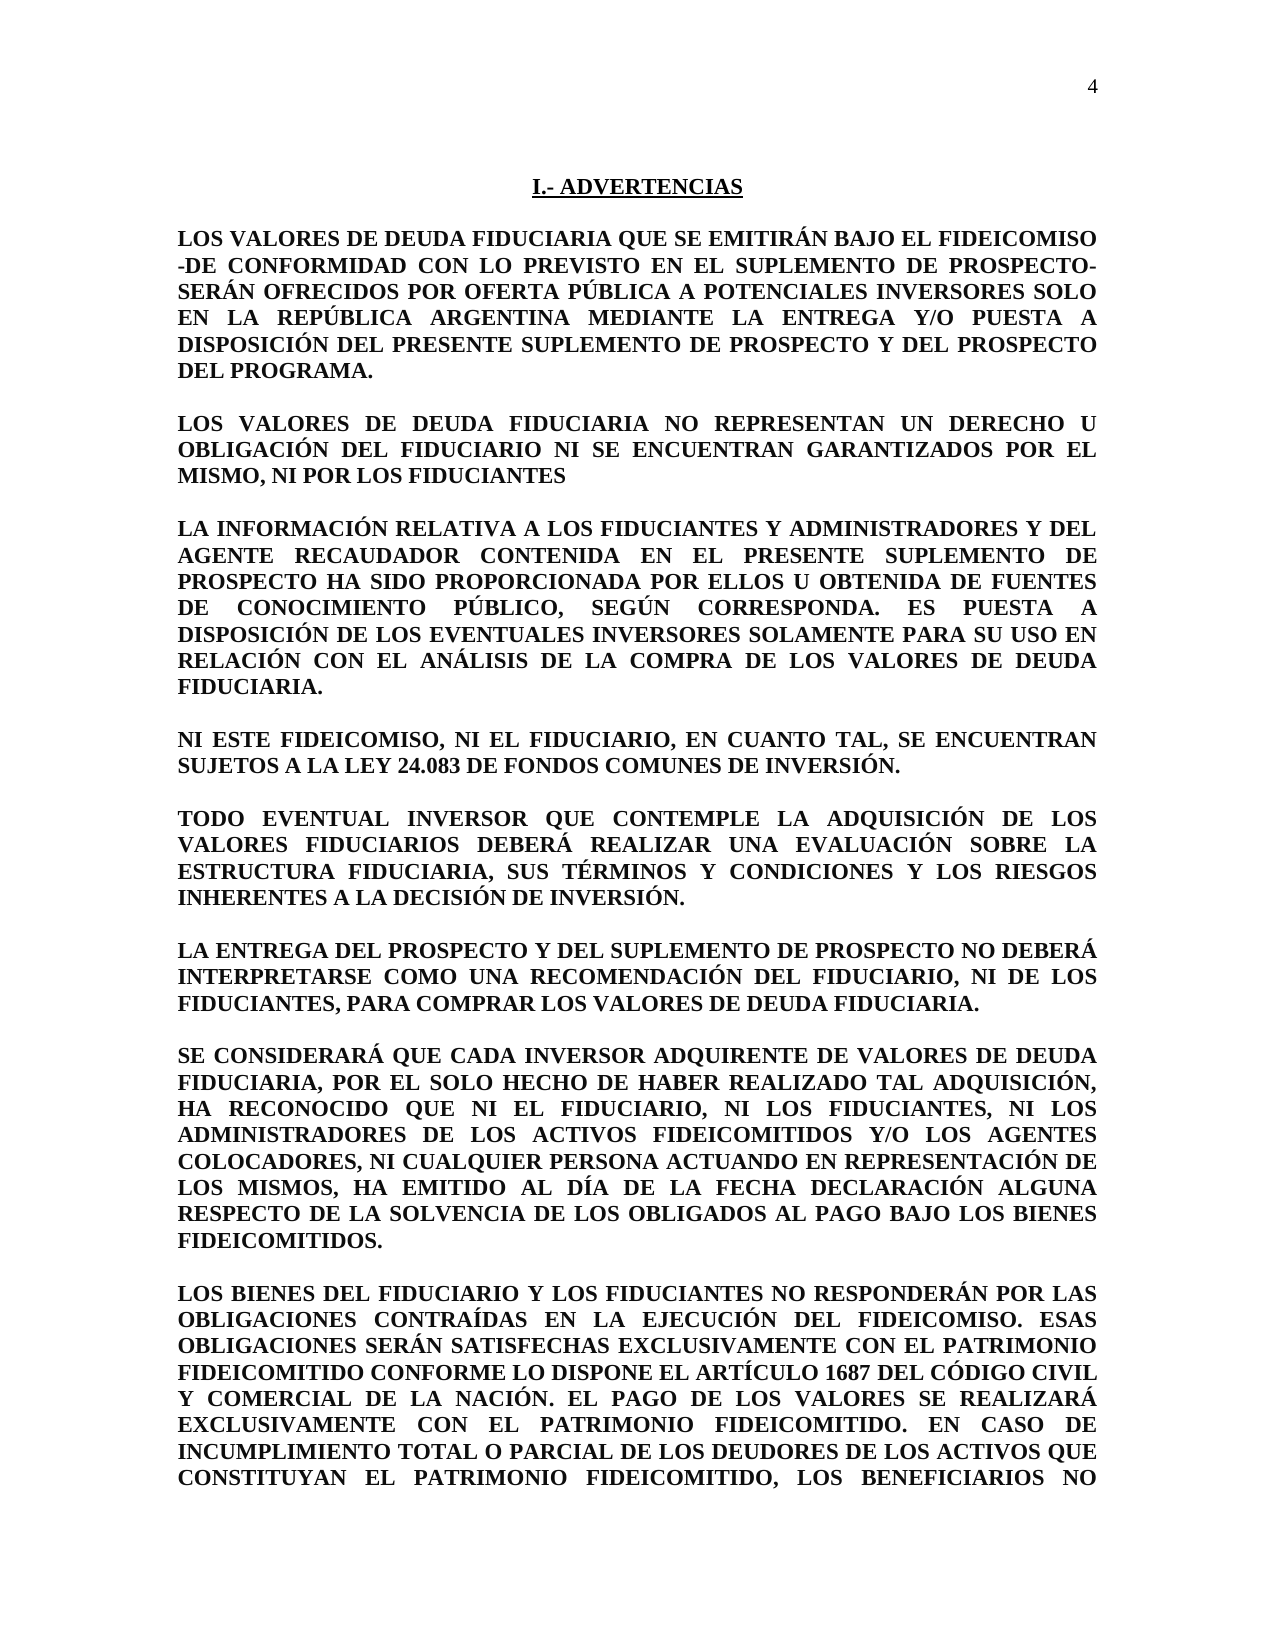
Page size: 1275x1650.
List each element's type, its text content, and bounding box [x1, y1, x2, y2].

subtitle I.- ADVERTENCIAS [177, 173, 1098, 199]
text LA ENTREGA DEL PROSPECTO Y DEL SUPLEMENTO DE PROSPECTO NO DEBERÁ INTERPRETARSE COMO UNA RECOMENDACIÓN DEL FIDUCIARIO, NI DE LOS FIDUCIANTES, PARA COMPRAR LOS VALORES DE DEUDA FIDUCIARIA. [177, 937, 1098, 1016]
text LOS VALORES DE DEUDA FIDUCIARIA QUE SE EMITIRÁN BAJO EL FIDEICOMISO -DE CONFORMIDAD CON LO PREVISTO EN EL SUPLEMENTO DE PROSPECTO- SERÁN OFRECIDOS POR OFERTA PÚBLICA A POTENCIALES INVERSORES SOLO EN LA REPÚBLICA ARGENTINA MEDIANTE LA ENTREGA Y/O PUESTA A DISPOSICIÓN DEL PRESENTE SUPLEMENTO DE PROSPECTO Y DEL PROSPECTO DEL PROGRAMA. [177, 225, 1098, 383]
text LOS VALORES DE DEUDA FIDUCIARIA NO REPRESENTAN UN DERECHO U OBLIGACIÓN DEL FIDUCIARIO NI SE ENCUENTRAN GARANTIZADOS POR EL MISMO, NI POR LOS FIDUCIANTES [177, 410, 1098, 489]
text SE CONSIDERARÁ QUE CADA INVERSOR ADQUIRENTE DE VALORES DE DEUDA FIDUCIARIA, POR EL SOLO HECHO DE HABER REALIZADO TAL ADQUISICIÓN, HA RECONOCIDO QUE NI EL FIDUCIARIO, NI LOS FIDUCIANTES, NI LOS ADMINISTRADORES DE LOS ACTIVOS FIDEICOMITIDOS Y/O LOS AGENTES COLOCADORES, NI CUALQUIER PERSONA ACTUANDO EN REPRESENTACIÓN DE LOS MISMOS, HA EMITIDO AL DÍA DE LA FECHA DECLARACIÓN ALGUNA RESPECTO DE LA SOLVENCIA DE LOS OBLIGADOS AL PAGO BAJO LOS BIENES FIDEICOMITIDOS. [177, 1042, 1098, 1253]
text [177, 1279, 1098, 1490]
text NI ESTE FIDEICOMISO, NI EL FIDUCIARIO, EN CUANTO TAL, SE ENCUENTRAN SUJETOS A LA LEY 24.083 DE FONDOS COMUNES DE INVERSIÓN. [177, 726, 1098, 779]
text TODO EVENTUAL INVERSOR QUE CONTEMPLE LA ADQUISICIÓN DE LOS VALORES FIDUCIARIOS DEBERÁ REALIZAR UNA EVALUACIÓN SOBRE LA ESTRUCTURA FIDUCIARIA, SUS TÉRMINOS Y CONDICIONES Y LOS RIESGOS INHERENTES A LA DECISIÓN DE INVERSIÓN. [177, 805, 1098, 911]
text LA INFORMACIÓN RELATIVA A LOS FIDUCIANTES Y ADMINISTRADORES Y DEL AGENTE RECAUDADOR CONTENIDA EN EL PRESENTE SUPLEMENTO DE PROSPECTO HA SIDO PROPORCIONADA POR ELLOS U OBTENIDA DE FUENTES DE CONOCIMIENTO PÚBLICO, SEGÚN CORRESPONDA. ES PUESTA A DISPOSICIÓN DE LOS EVENTUALES INVERSORES SOLAMENTE PARA SU USO EN RELACIÓN CON EL ANÁLISIS DE LA COMPRA DE LOS VALORES DE DEUDA FIDUCIARIA. [177, 515, 1098, 700]
